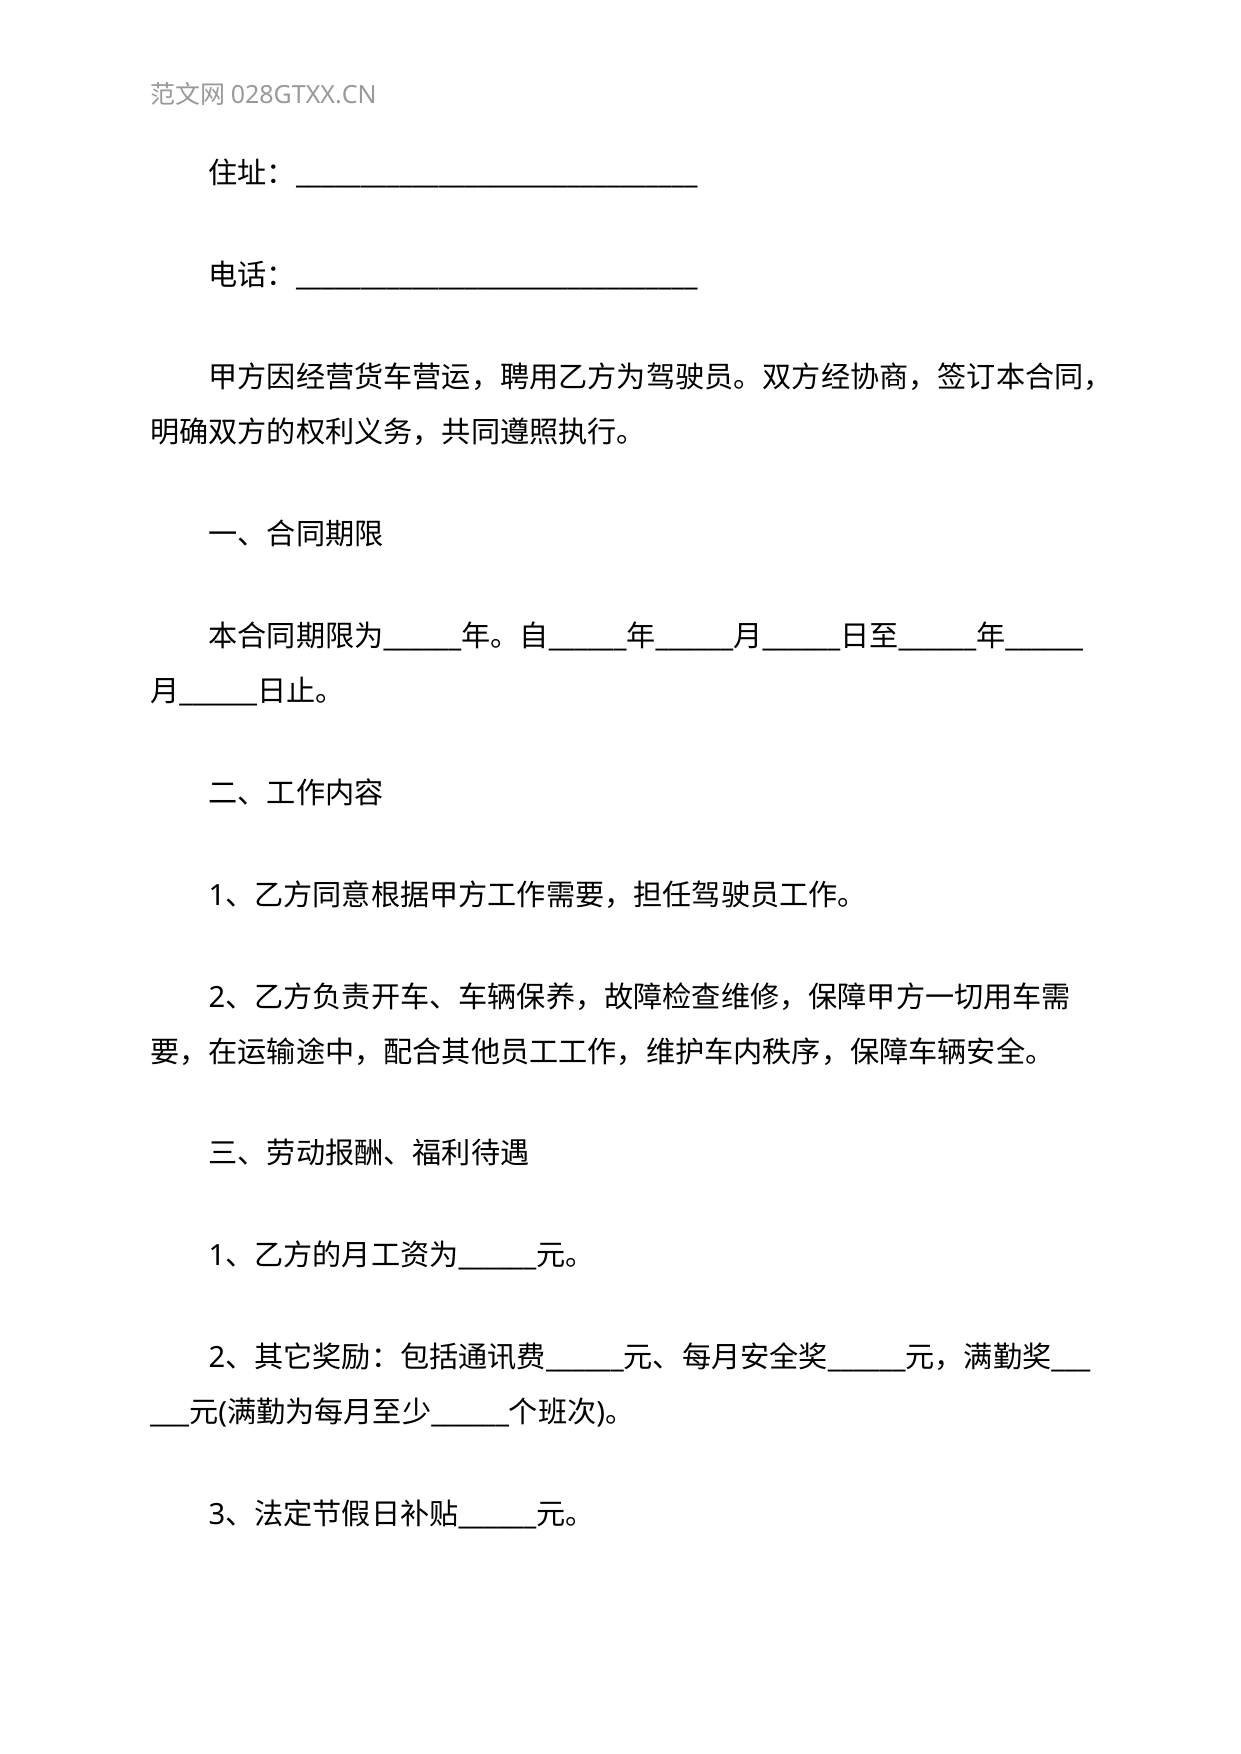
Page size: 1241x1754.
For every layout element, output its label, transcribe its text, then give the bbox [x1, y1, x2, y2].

text 一、合同期限 [150, 511, 1090, 553]
text 1、乙方同意根据甲方工作需要，担任驾驶员工作。 [150, 871, 1090, 913]
text 本合同期限为______年。自______年______月______日至______年______月______日止。 [150, 612, 1090, 710]
text 甲方因经营货车营运，聘用乙方为驾驶员。双方经协商，签订本合同，明确双方的权利义务，共同遵照执行。 [150, 354, 1090, 451]
text 二、工作内容 [150, 769, 1090, 812]
text 1、乙方的月工资为______元。 [150, 1232, 1090, 1274]
text 3、法定节假日补贴______元。 [150, 1491, 1090, 1533]
text 三、劳动报酬、福利待遇 [150, 1130, 1090, 1172]
text 2、乙方负责开车、车辆保养，故障检查维修，保障甲方一切用车需要，在运输途中，配合其他员工工作，维护车内秩序，保障车辆安全。 [150, 973, 1090, 1070]
text 2、其它奖励：包括通讯费______元、每月安全奖______元，满勤奖______元(满勤为每月至少______个班次)。 [150, 1334, 1090, 1431]
text 电话：_______________________________ [150, 252, 1090, 294]
text 住址：_______________________________ [150, 150, 1090, 192]
